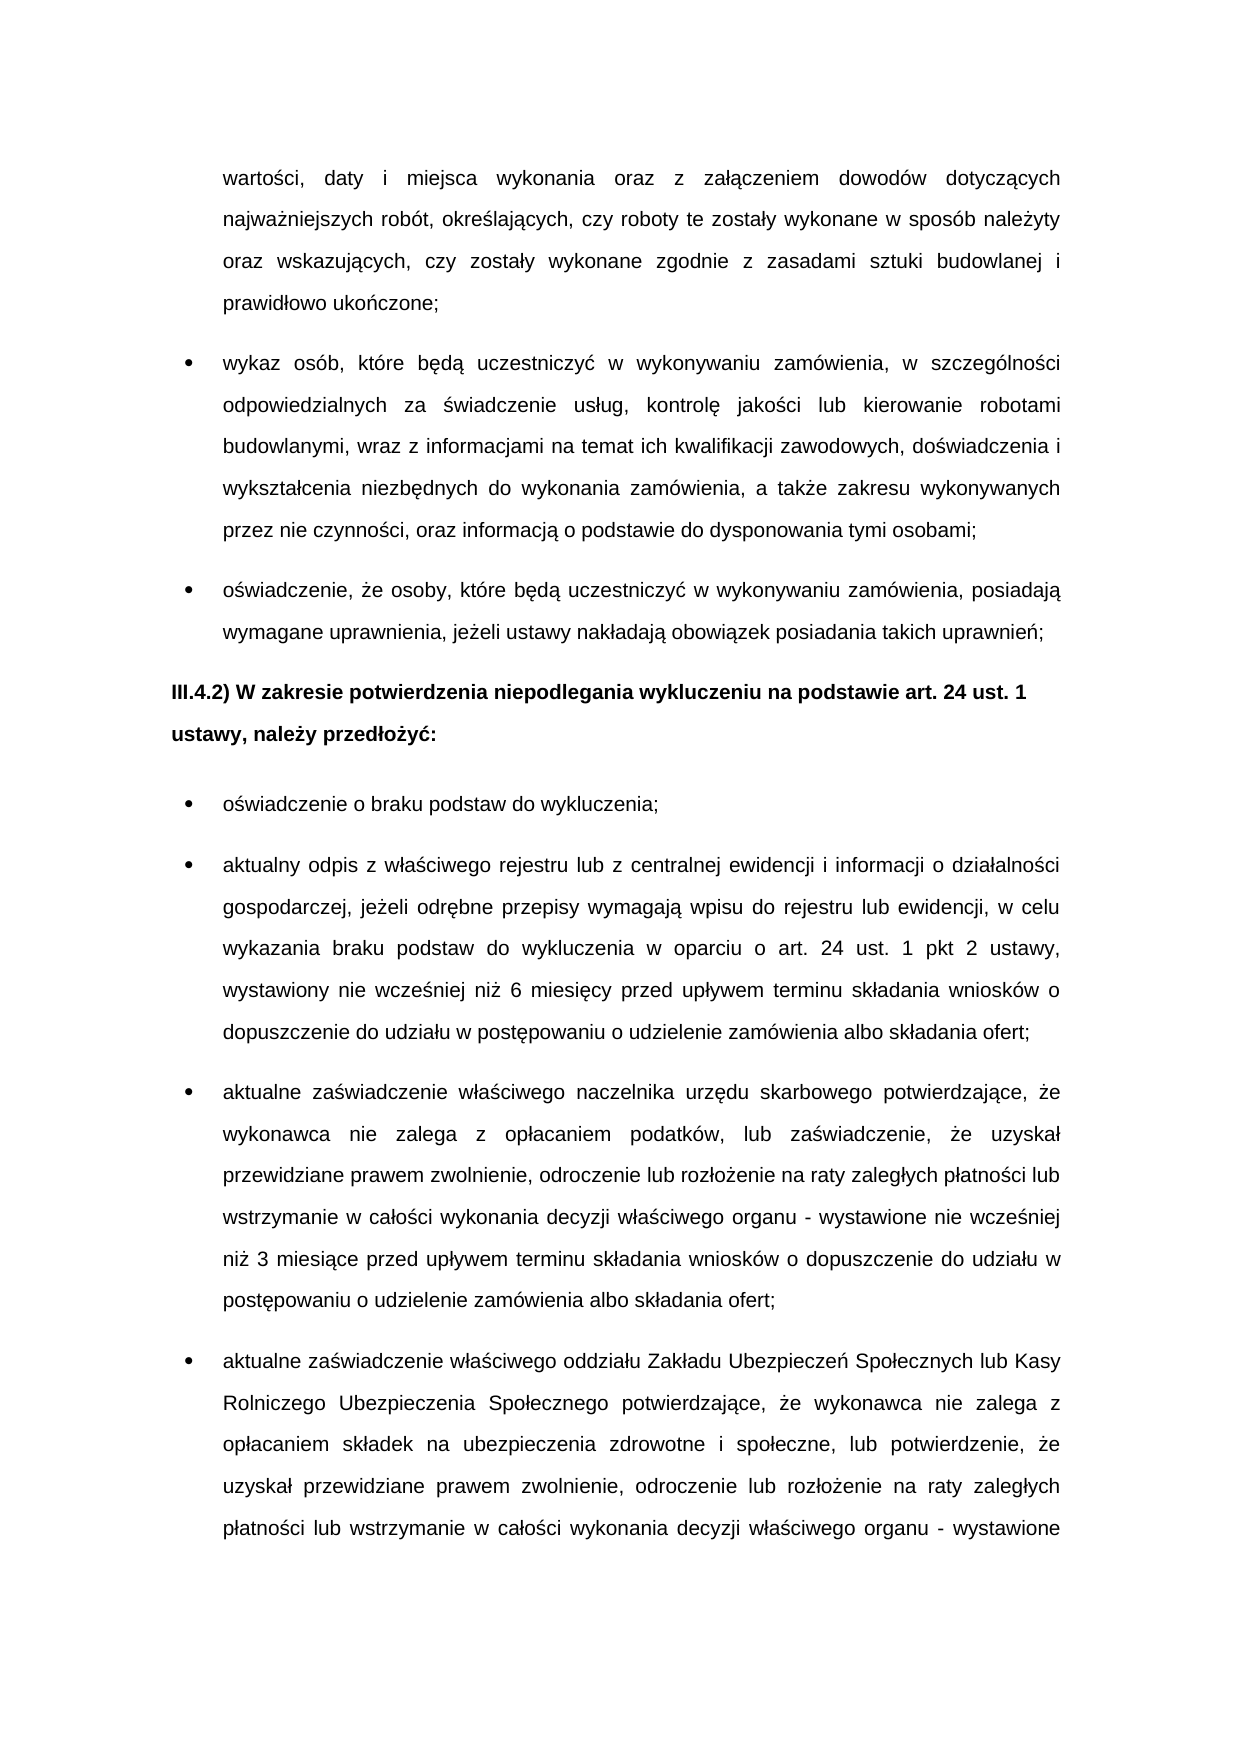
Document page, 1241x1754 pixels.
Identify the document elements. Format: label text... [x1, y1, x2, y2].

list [185, 1331, 1061, 1539]
list oświadczenie, że osoby, które będą uczestniczyć w wykonywaniu zamówienia, posiadają wymagane uprawnienia, jeżeli ustawy nakładają obowiązek posiadania takich uprawnień; [185, 560, 1061, 643]
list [185, 148, 1061, 314]
list wykaz osób, które będą uczestniczyć w wykonywaniu zamówienia, w szczególności odpowiedzialnych za świadczenie usług, kontrolę jakości lub kierowanie robotami budowlanymi, wraz z informacjami na temat ich kwalifikacji zawodowych, doświadczenia i wykształcenia niezbędnych do wykonania zamówienia, a także zakresu wykonywanych przez nie czynności, oraz informacją o podstawie do dysponowania tymi osobami; [185, 333, 1061, 541]
text III.4.2) W zakresie potwierdzenia niepodlegania wykluczeniu na podstawie art. 24 ust. 1 ustawy, należy przedłożyć: [171, 662, 1093, 746]
list oświadczenie o braku podstaw do wykluczenia; [185, 775, 1061, 816]
list aktualne zaświadczenie właściwego naczelnika urzędu skarbowego potwierdzające, że wykonawca nie zalega z opłacaniem podatków, lub zaświadczenie, że uzyskał przewidziane prawem zwolnienie, odroczenie lub rozłożenie na raty zaległych płatności lub wstrzymanie w całości wykonania decyzji właściwego organu - wystawione nie wcześniej niż 3 miesiące przed upływem terminu składania wniosków o dopuszczenie do udziału w postępowaniu o udzielenie zamówienia albo składania ofert; [185, 1062, 1061, 1312]
list aktualny odpis z właściwego rejestru lub z centralnej ewidencji i informacji o działalności gospodarczej, jeżeli odrębne przepisy wymagają wpisu do rejestru lub ewidencji, w celu wykazania braku podstaw do wykluczenia w oparciu o art. 24 ust. 1 pkt 2 ustawy, wystawiony nie wcześniej niż 6 miesięcy przed upływem terminu składania wniosków o dopuszczenie do udziału w postępowaniu o udzielenie zamówienia albo składania ofert; [185, 835, 1061, 1043]
